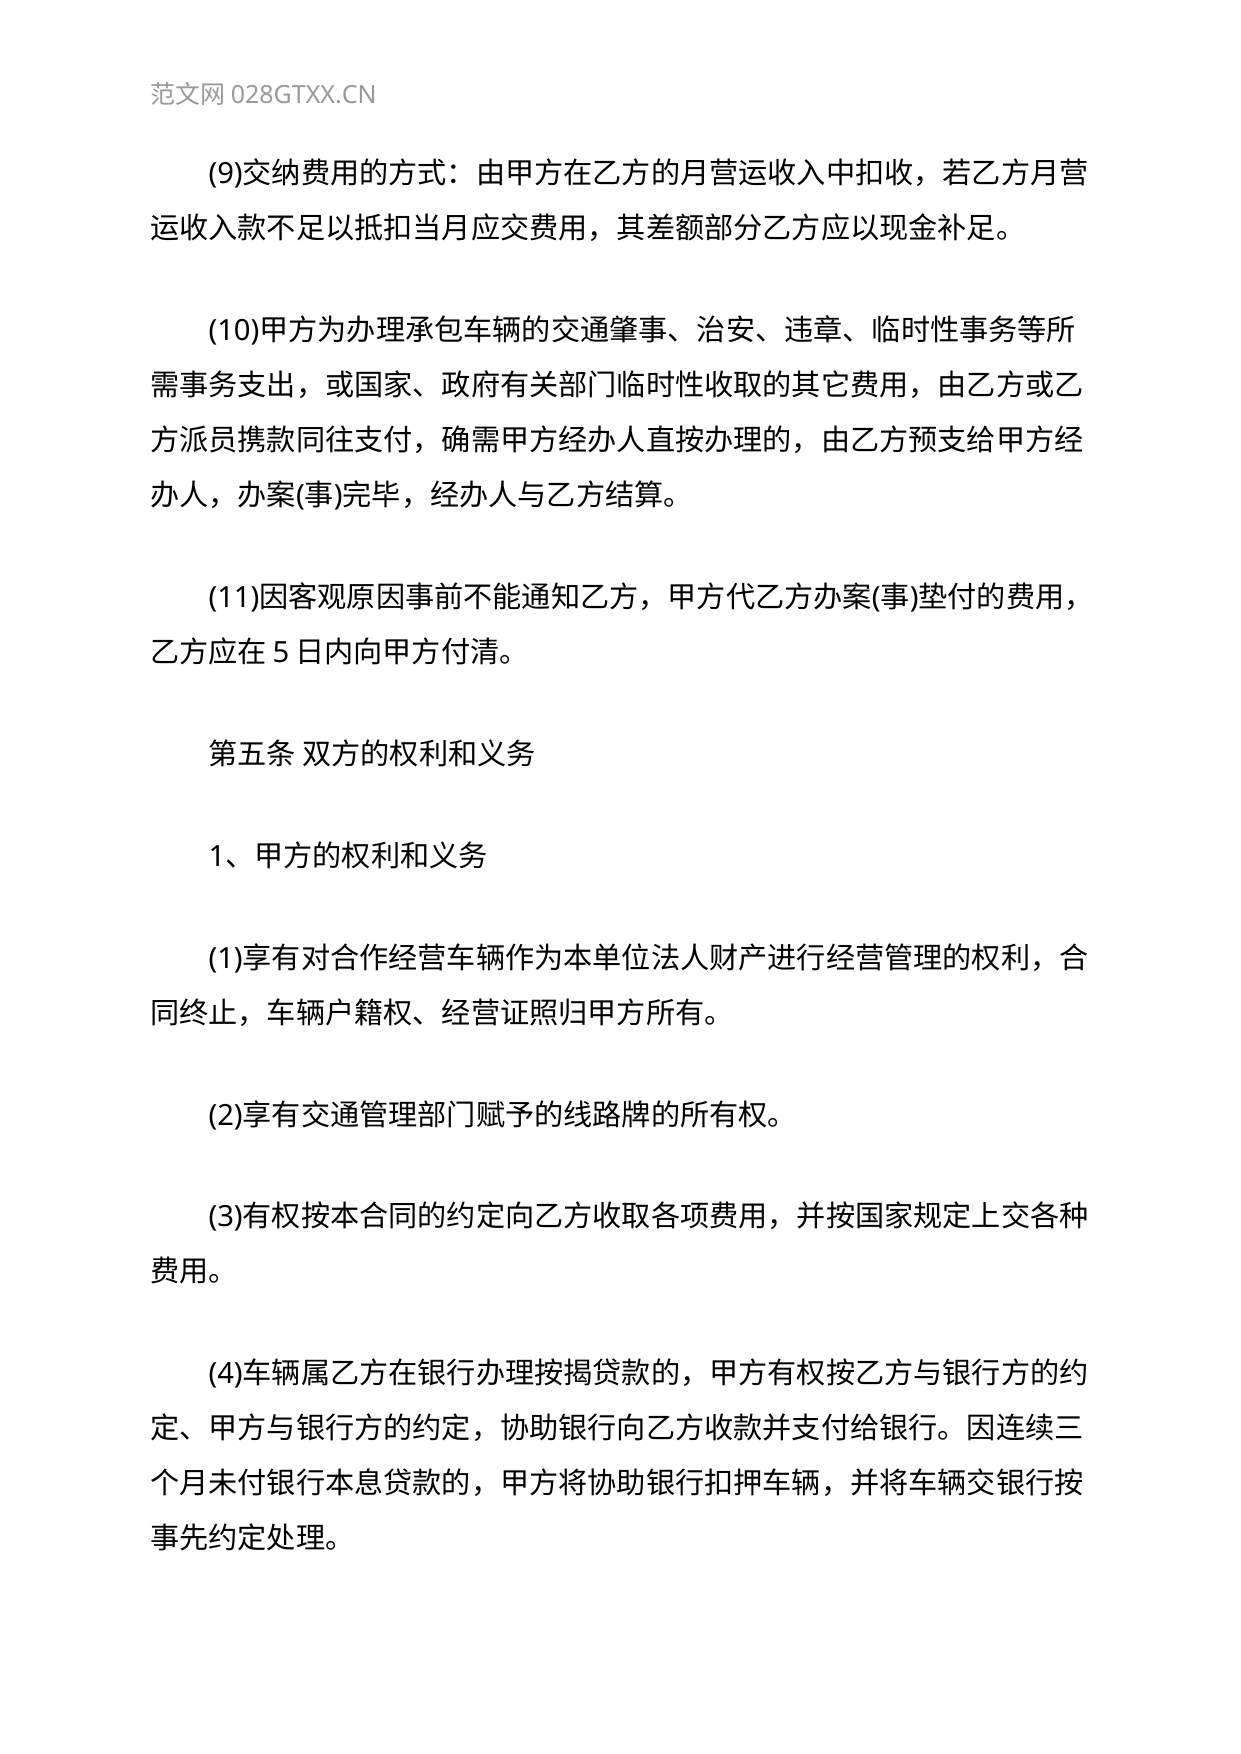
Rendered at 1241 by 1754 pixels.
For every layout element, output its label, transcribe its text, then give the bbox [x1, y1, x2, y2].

text (2)享有交通管理部门赋予的线路牌的所有权。 [150, 1091, 1090, 1133]
text (11)因客观原因事前不能通知乙方，甲方代乙方办案(事)垫付的费用，乙方应在5日内向甲方付清。 [150, 573, 1090, 671]
text 1、甲方的权利和义务 [150, 832, 1090, 875]
text (9)交纳费用的方式：由甲方在乙方的月营运收入中扣收，若乙方月营运收入款不足以抵扣当月应交费用，其差额部分乙方应以现金补足。 [150, 150, 1090, 247]
text (1)享有对合作经营车辆作为本单位法人财产进行经营管理的权利，合同终止，车辆户籍权、经营证照归甲方所有。 [150, 934, 1090, 1032]
text 第五条 双方的权利和义务 [150, 731, 1090, 773]
text (10)甲方为办理承包车辆的交通肇事、治安、违章、临时性事务等所需事务支出，或国家、政府有关部门临时性收取的其它费用，由乙方或乙方派员携款同往支付，确需甲方经办人直按办理的，由乙方预支给甲方经办人，办案(事)完毕，经办人与乙方结算。 [150, 307, 1090, 514]
text (3)有权按本合同的约定向乙方收取各项费用，并按国家规定上交各种费用。 [150, 1193, 1090, 1290]
text (4)车辆属乙方在银行办理按揭贷款的，甲方有权按乙方与银行方的约定、甲方与银行方的约定，协助银行向乙方收款并支付给银行。因连续三个月未付银行本息贷款的，甲方将协助银行扣押车辆，并将车辆交银行按事先约定处理。 [150, 1350, 1090, 1557]
